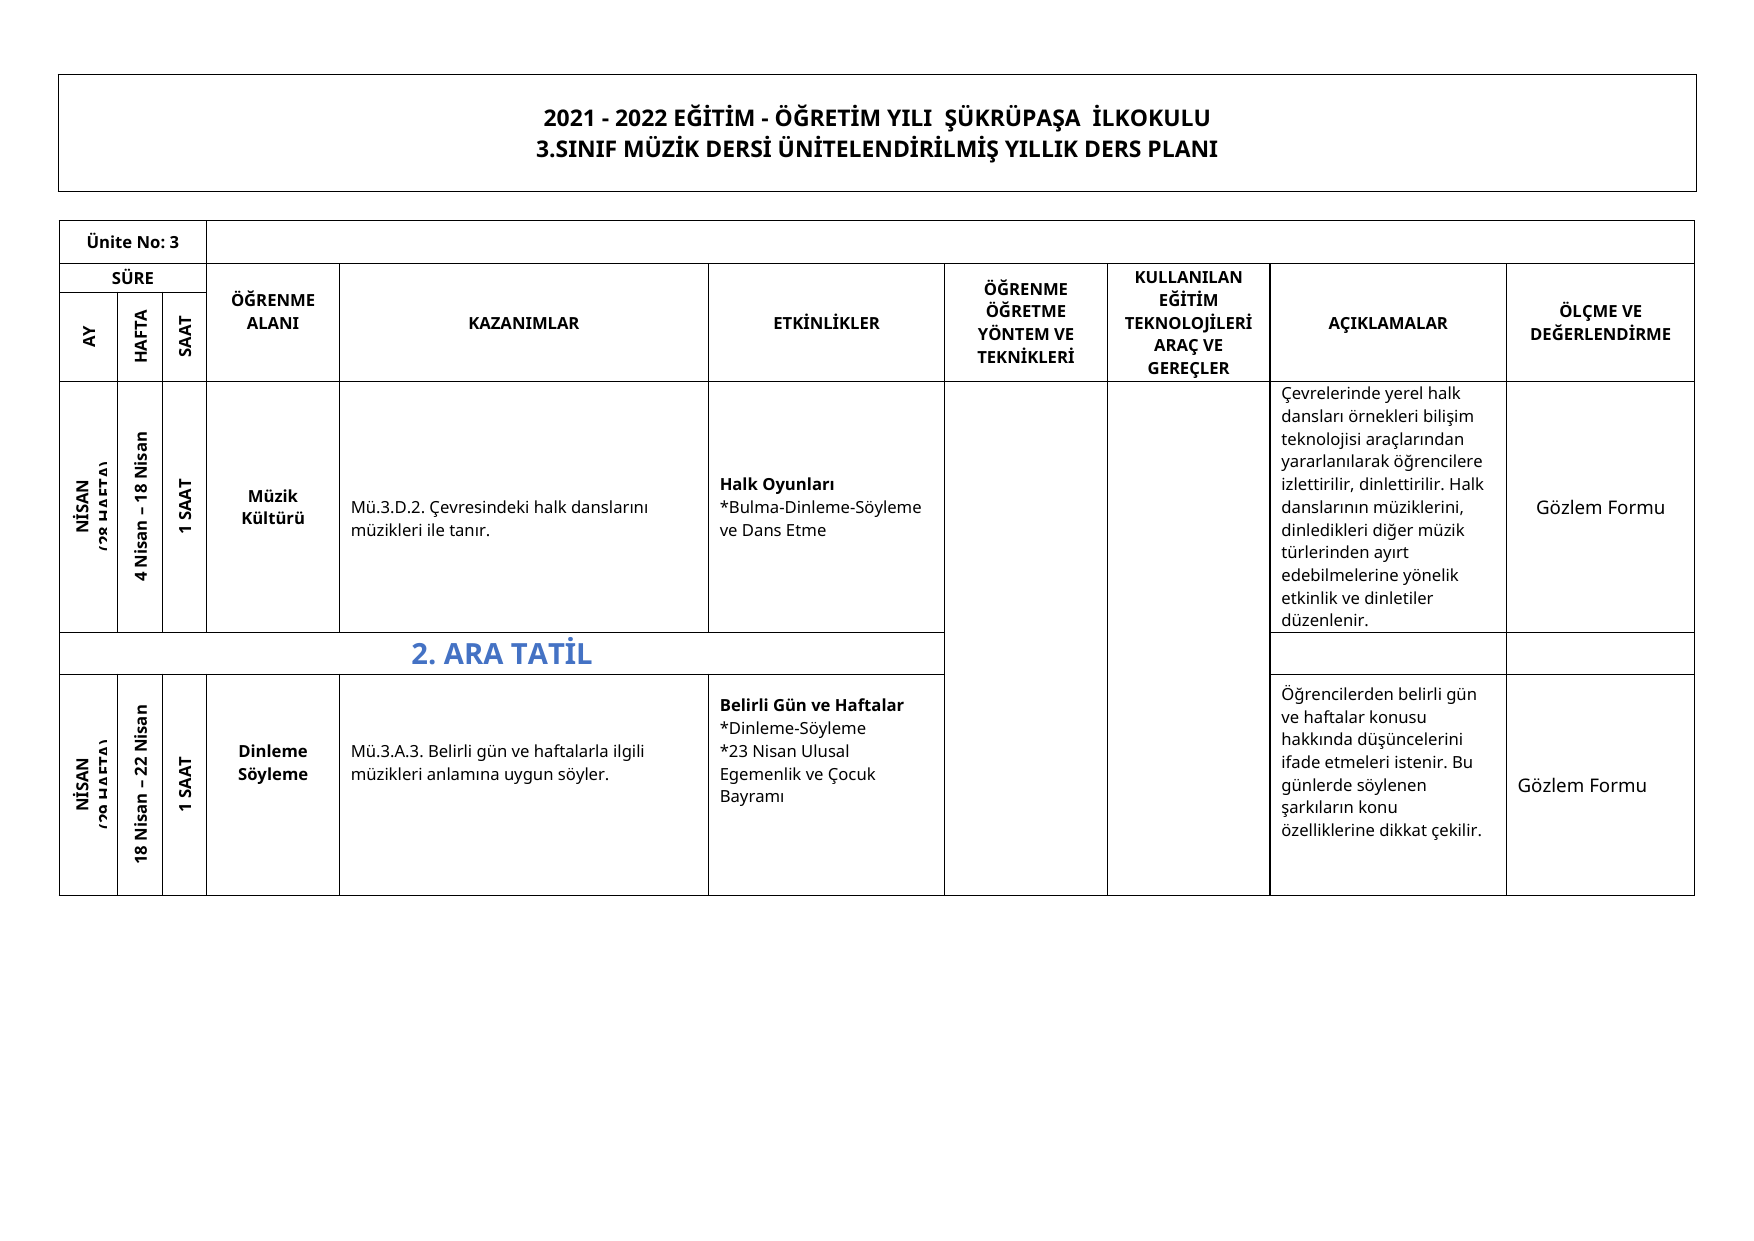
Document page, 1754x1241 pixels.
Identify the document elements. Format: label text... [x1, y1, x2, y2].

table_cell NİSAN (29.HAFTA) [60, 675, 117, 895]
table_cell 18 Nisan – 22 Nisan [118, 675, 162, 895]
table_cell Gözlem Formu [1507, 382, 1694, 632]
table_cell [1507, 633, 1694, 673]
table_cell KAZANIMLAR [340, 264, 708, 381]
table_cell Müzik Kültürü [207, 382, 339, 632]
table_cell [945, 382, 1107, 895]
table_cell [1271, 633, 1506, 673]
table_cell ÖĞRENME ÖĞRETME YÖNTEM VE TEKNİKLERİ [945, 264, 1107, 381]
table_cell Dinleme Söyleme [207, 675, 339, 895]
table_cell KULLANILAN EĞİTİM TEKNOLOJİLERİ ARAÇ VE GEREÇLER [1108, 264, 1269, 381]
table_header [207, 221, 1694, 263]
table_cell ÖĞRENME ALANI [207, 264, 339, 381]
table_cell Öğrencilerden belirli gün ve haftalar konusu hakkında düşüncelerini ifade etmeleri istenir. Bu günlerde söylenen şarkıların konu özelliklerine dikkat çekilir. [1271, 675, 1506, 895]
table_cell ÖLÇME VE DEĞERLENDİRME [1507, 264, 1694, 381]
table_header Ünite No: 3 [60, 221, 206, 263]
table_cell Mü.3.A.3. Belirli gün ve haftalarla ilgili müzikleri anlamına uygun söyler. [340, 675, 708, 895]
table_cell AY [60, 293, 117, 381]
table_cell Belirli Gün ve Haftalar *Dinleme-Söyleme *23 Nisan Ulusal Egemenlik ve Çocuk Bayramı [709, 675, 944, 895]
table_cell SAAT [163, 293, 206, 381]
table_cell 1 SAAT [163, 675, 206, 895]
table_cell 2. ARA TATİL [60, 633, 944, 673]
table_cell AÇIKLAMALAR [1271, 264, 1506, 381]
table_cell 4 Nisan – 18 Nisan [118, 382, 162, 632]
table_cell HAFTA [118, 293, 162, 381]
table_cell ETKİNLİKLER [709, 264, 944, 381]
table_cell Mü.3.D.2. Çevresindeki halk danslarını müzikleri ile tanır. [340, 382, 708, 632]
table_cell [1108, 382, 1269, 895]
table_cell NİSAN (28.HAFTA) [60, 382, 117, 632]
table_cell Gözlem Formu [1507, 675, 1694, 895]
table_cell Çevrelerinde yerel halk dansları örnekleri bilişim teknolojisi araçlarından yararlanılarak öğrencilere izlettirilir, dinlettirilir. Halk danslarının müziklerini, dinledikleri diğer müzik türlerinden ayırt edebilmelerine yönelik etkinlik ve dinletiler düzenlenir. [1271, 382, 1506, 632]
table_cell Halk Oyunları *Bulma-Dinleme-Söyleme ve Dans Etme [709, 382, 944, 632]
table_cell SÜRE [60, 264, 206, 292]
table_cell 1 SAAT [163, 382, 206, 632]
